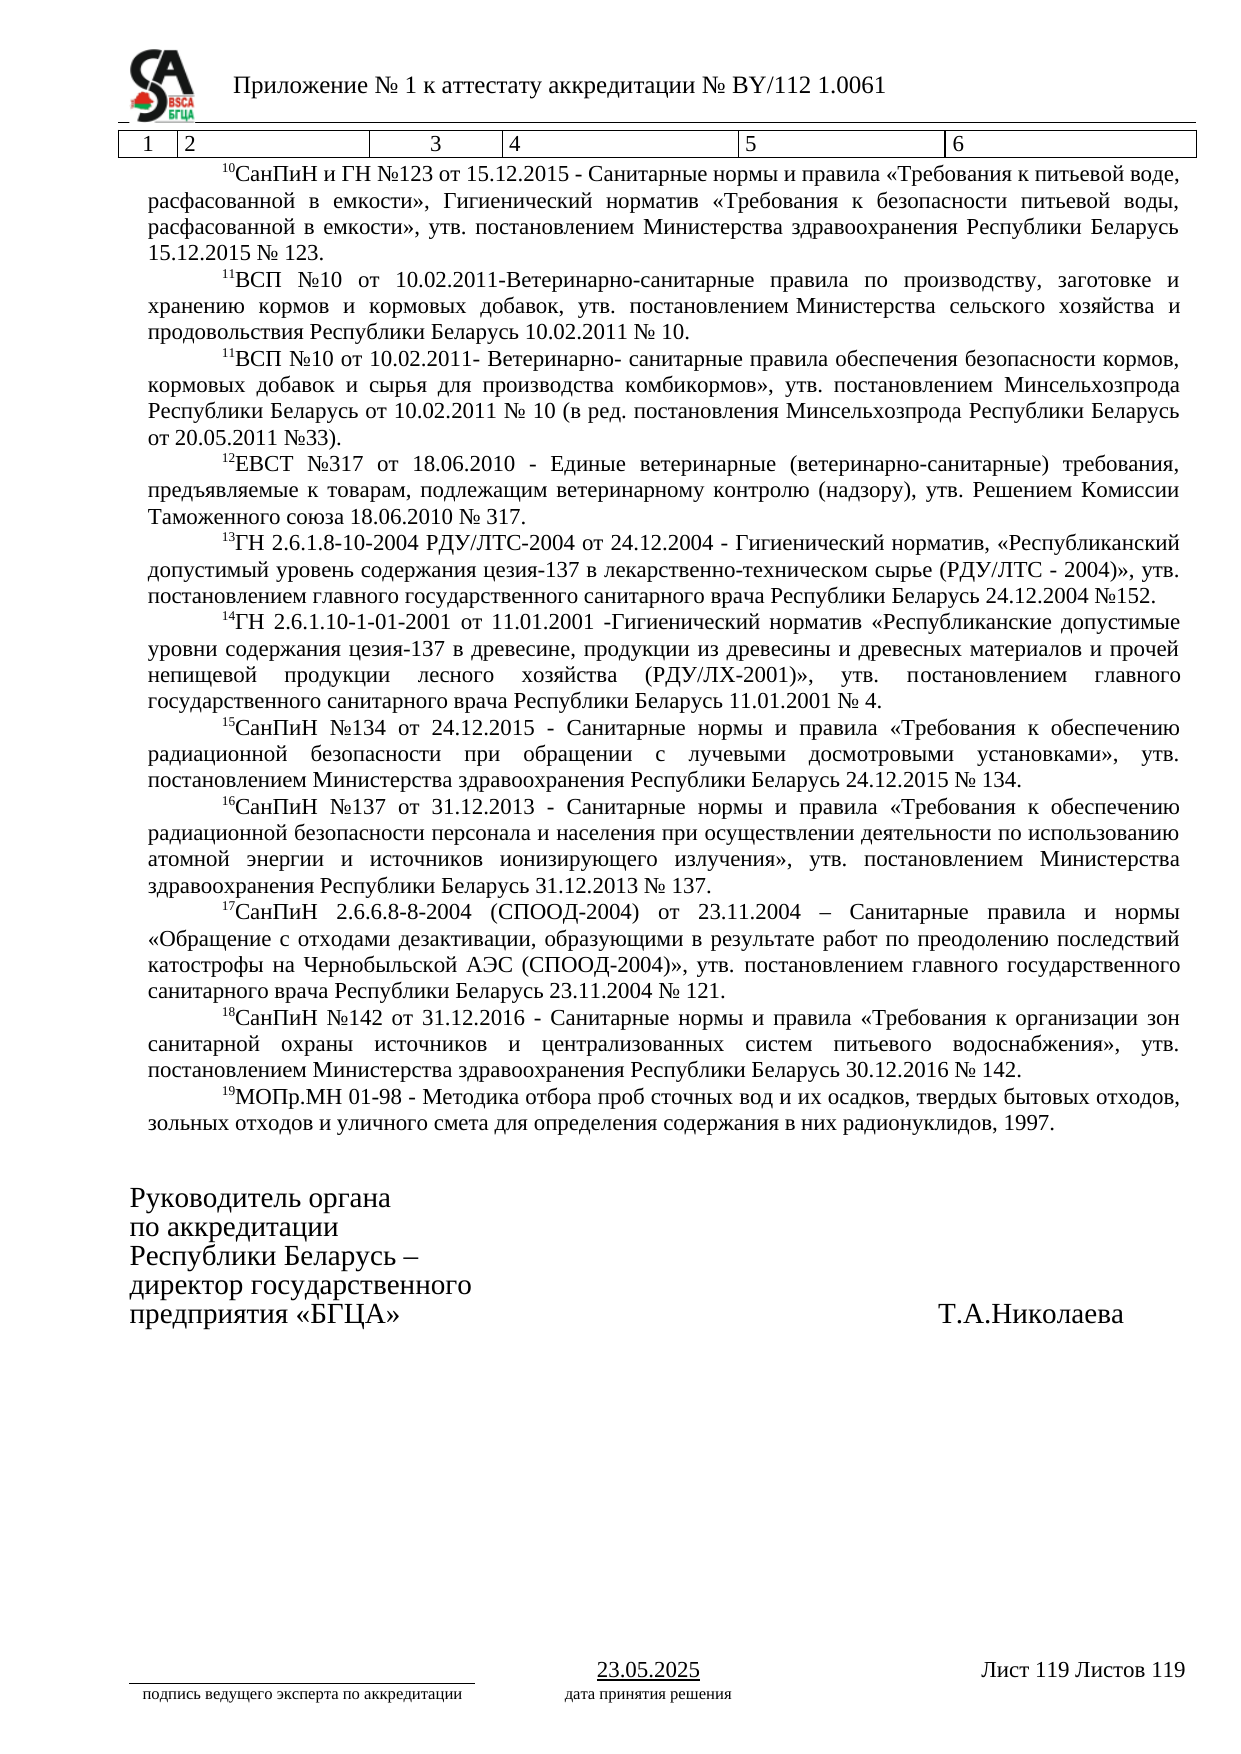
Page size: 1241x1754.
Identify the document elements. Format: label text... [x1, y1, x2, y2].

text 16СанПиН №137 от 31.12.2013 - Санитарные нормы и правила «Требования к обеспечению радиационной безопасности персонала и населения при осуществлении деятельности по использованию атомной энергии и источников ионизирующего излучения», утв. постановлением Министерства здравоохранения Республики Беларусь 31.12.2013 № 137. [148, 793, 1181, 898]
text 14ГН 2.6.1.10-1-01-2001 от 11.01.2001 -Гигиенический норматив «Республиканские допустимые уровни содержания цезия-137 в древесине, продукции из древесины и древесных материалов и прочей непищевой продукции лесного хозяйства (РДУ/ЛХ-2001)», утв. постановлением главного государственного санитарного врача Республики Беларусь 11.01.2001 № 4. [148, 661, 1181, 714]
picture [129, 47, 195, 123]
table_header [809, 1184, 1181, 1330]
text 11ВСП №10 от 10.02.2011- Ветеринарно- санитарные правила обеспечения безопасности кормов, кормовых добавок и сырья для производства комбикормов», утв. постановлением Минсельхозпрода Республики Беларусь от 10.02.2011 № 10 (в ред. постановления Минсельхозпрода Республики Беларусь от 20.05.2011 №33). [148, 345, 1181, 450]
text 11ВСП №10 от 10.02.2011-Ветеринарно-санитарные правила по производству, заготовке и хранению кормов и кормовых добавок, утв. постановлением Министерства сельского хозяйства и продовольствия Республики Беларусь 10.02.2011 № 10. [148, 266, 1181, 345]
text 12ЕВСТ №317 от 18.06.2010 - Единые ветеринарные (ветеринарно-санитарные) требования, предъявляемые к товарам, подлежащим ветеринарному контролю (надзору), утв. Решением Комиссии Таможенного союза 18.06.2010 № 317. [148, 450, 1181, 529]
text 17СанПиН 2.6.6.8-8-2004 (СПООД-2004) от 23.11.2004 – Санитарные правила и нормы «Обращение с отходами дезактивации, образующими в результате работ по преодолению последствий катострофы на Чернобыльской АЭС (СПООД-2004)», утв. постановлением главного государственного санитарного врача Республики Беларусь 23.11.2004 № 121. [148, 898, 1181, 1004]
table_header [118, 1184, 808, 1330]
text 18СанПиН №142 от 31.12.2016 - Санитарные нормы и правила «Требования к организации зон санитарной охраны источников и централизованных систем питьевого водоснабжения», утв. постановлением Министерства здравоохранения Республики Беларусь 30.12.2016 № 142. [148, 1004, 1181, 1083]
text 19МОПр.МН 01-98 - Методика отбора проб сточных вод и их осадков, твердых бытовых отходов, зольных отходов и уличного смета для определения содержания в них радионуклидов, 1997. [148, 1083, 1181, 1135]
text 13ГН 2.6.1.8-10-2004 РДУ/ЛТС-2004 от 24.12.2004 - Гигиенический норматив, «Республиканский допустимый уровень содержания цезия-137 в лекарственно-техническом сырье (РДУ/ЛТС - 2004)», утв. постановлением главного государственного санитарного врача Республики Беларусь 24.12.2004 №152. [148, 529, 1181, 608]
text 10СанПиН и ГН №123 от 15.12.2015 - Санитарные нормы и правила «Требования к питьевой воде, расфасованной в емкости», Гигиенический норматив «Требования к безопасности питьевой воды, расфасованной в емкости», утв. постановлением Министерства здравоохранения Республики Беларусь 15.12.2015 № 123. [148, 160, 1181, 266]
text 15СанПиН №134 от 24.12.2015 - Санитарные нормы и правила «Требования к обеспечению радиационной безопасности при обращении с лучевыми досмотровыми установками», утв. постановлением Министерства здравоохранения Республики Беларусь 24.12.2015 № 134. [148, 714, 1181, 793]
